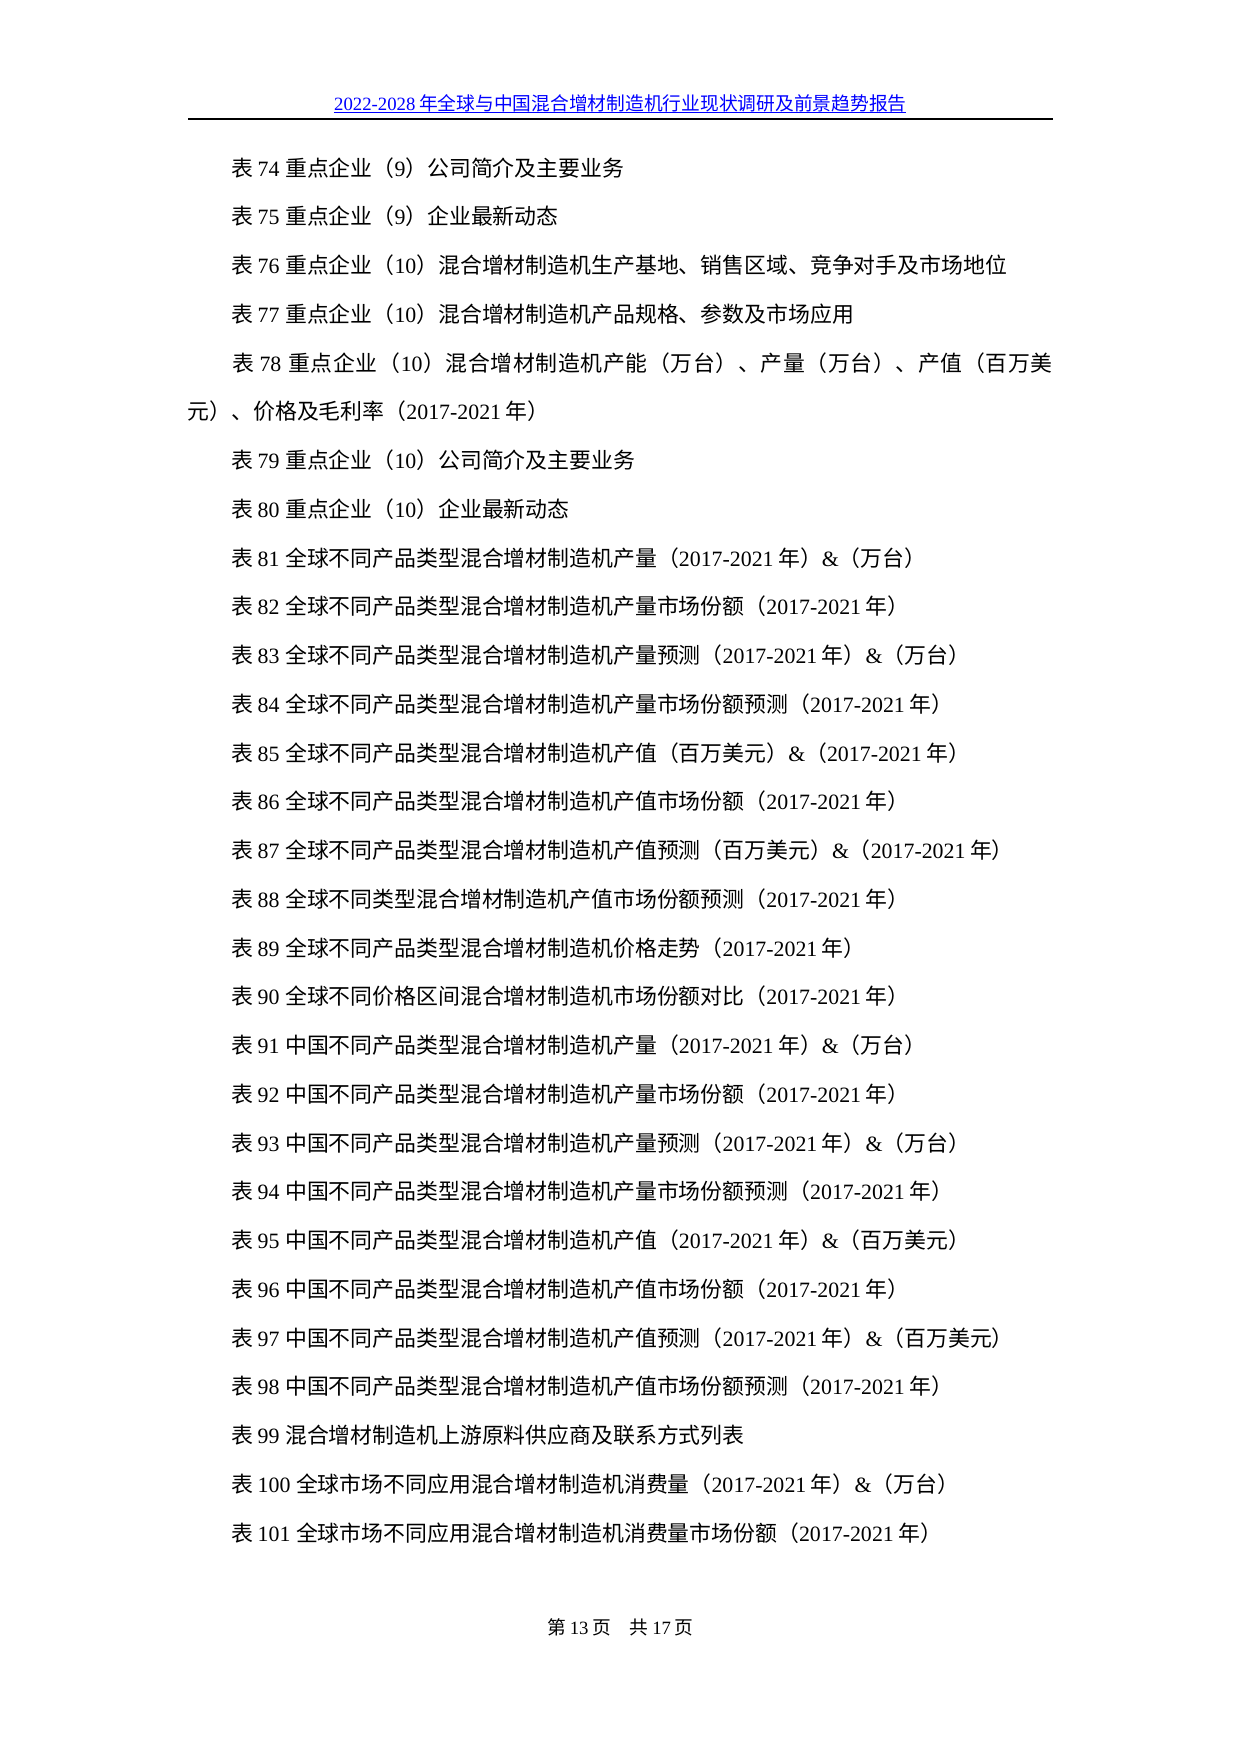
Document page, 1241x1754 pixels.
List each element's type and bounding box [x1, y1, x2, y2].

text [187, 150, 1053, 1548]
